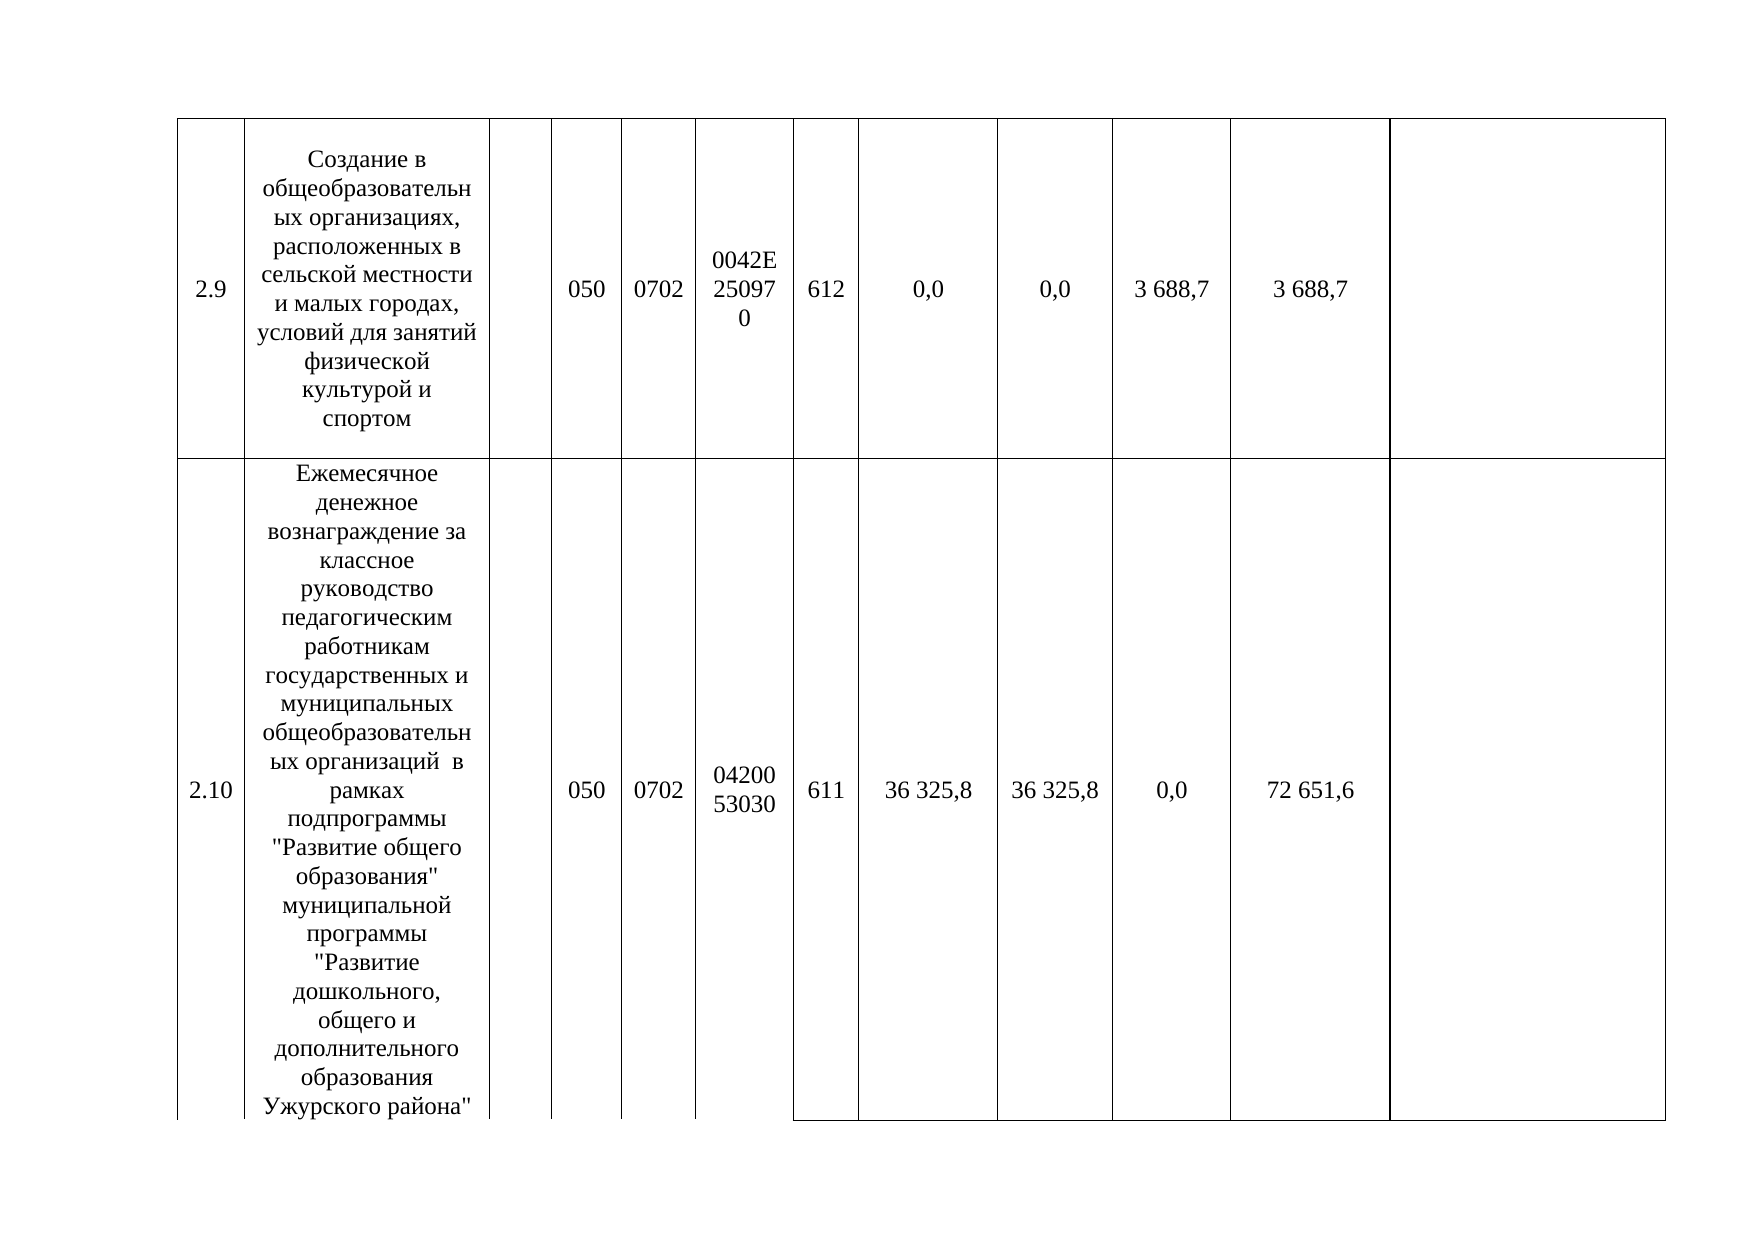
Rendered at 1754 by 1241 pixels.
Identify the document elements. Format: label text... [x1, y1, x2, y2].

table_cell [489, 459, 552, 1120]
table_cell [490, 119, 551, 457]
table_cell Создание в общеобразовательных организациях, расположенных в сельской местности и малых городах, условий для занятий физической культурой и спортом [245, 119, 489, 457]
table_cell 0,0 [998, 119, 1112, 457]
table_cell [1391, 459, 1665, 1120]
table_cell 2.9 [178, 119, 244, 457]
table_cell 0,0 [1113, 459, 1230, 1120]
table_cell 36 325,8 [998, 459, 1112, 1120]
table_cell 0420053030 [696, 459, 793, 1120]
table_cell 612 [794, 119, 858, 457]
table_cell 36 325,8 [859, 459, 997, 1120]
table_cell Ежемесячное денежное вознаграждение за классное руководство педагогическим работникам государственных и муниципальных общеобразовательных организаций в рамках подпрограммы "Развитие общего образования" муниципальной программы "Развитие дошкольного, общего и дополнительного образования Ужурского района" [245, 459, 489, 1120]
table_cell 3 688,7 [1231, 119, 1389, 457]
table_cell 2.10 [178, 459, 244, 1120]
table_cell 0042E250970 [696, 119, 793, 457]
table_cell 0702 [622, 459, 696, 1120]
table_cell 72 651,6 [1231, 459, 1389, 1120]
table_cell 0,0 [859, 119, 997, 457]
table_cell 3 688,7 [1113, 119, 1230, 457]
table_cell [1391, 119, 1665, 457]
table_cell 611 [794, 459, 858, 1120]
table_cell 0702 [622, 119, 695, 457]
table_cell 050 [552, 119, 621, 457]
table_cell 050 [552, 459, 622, 1120]
